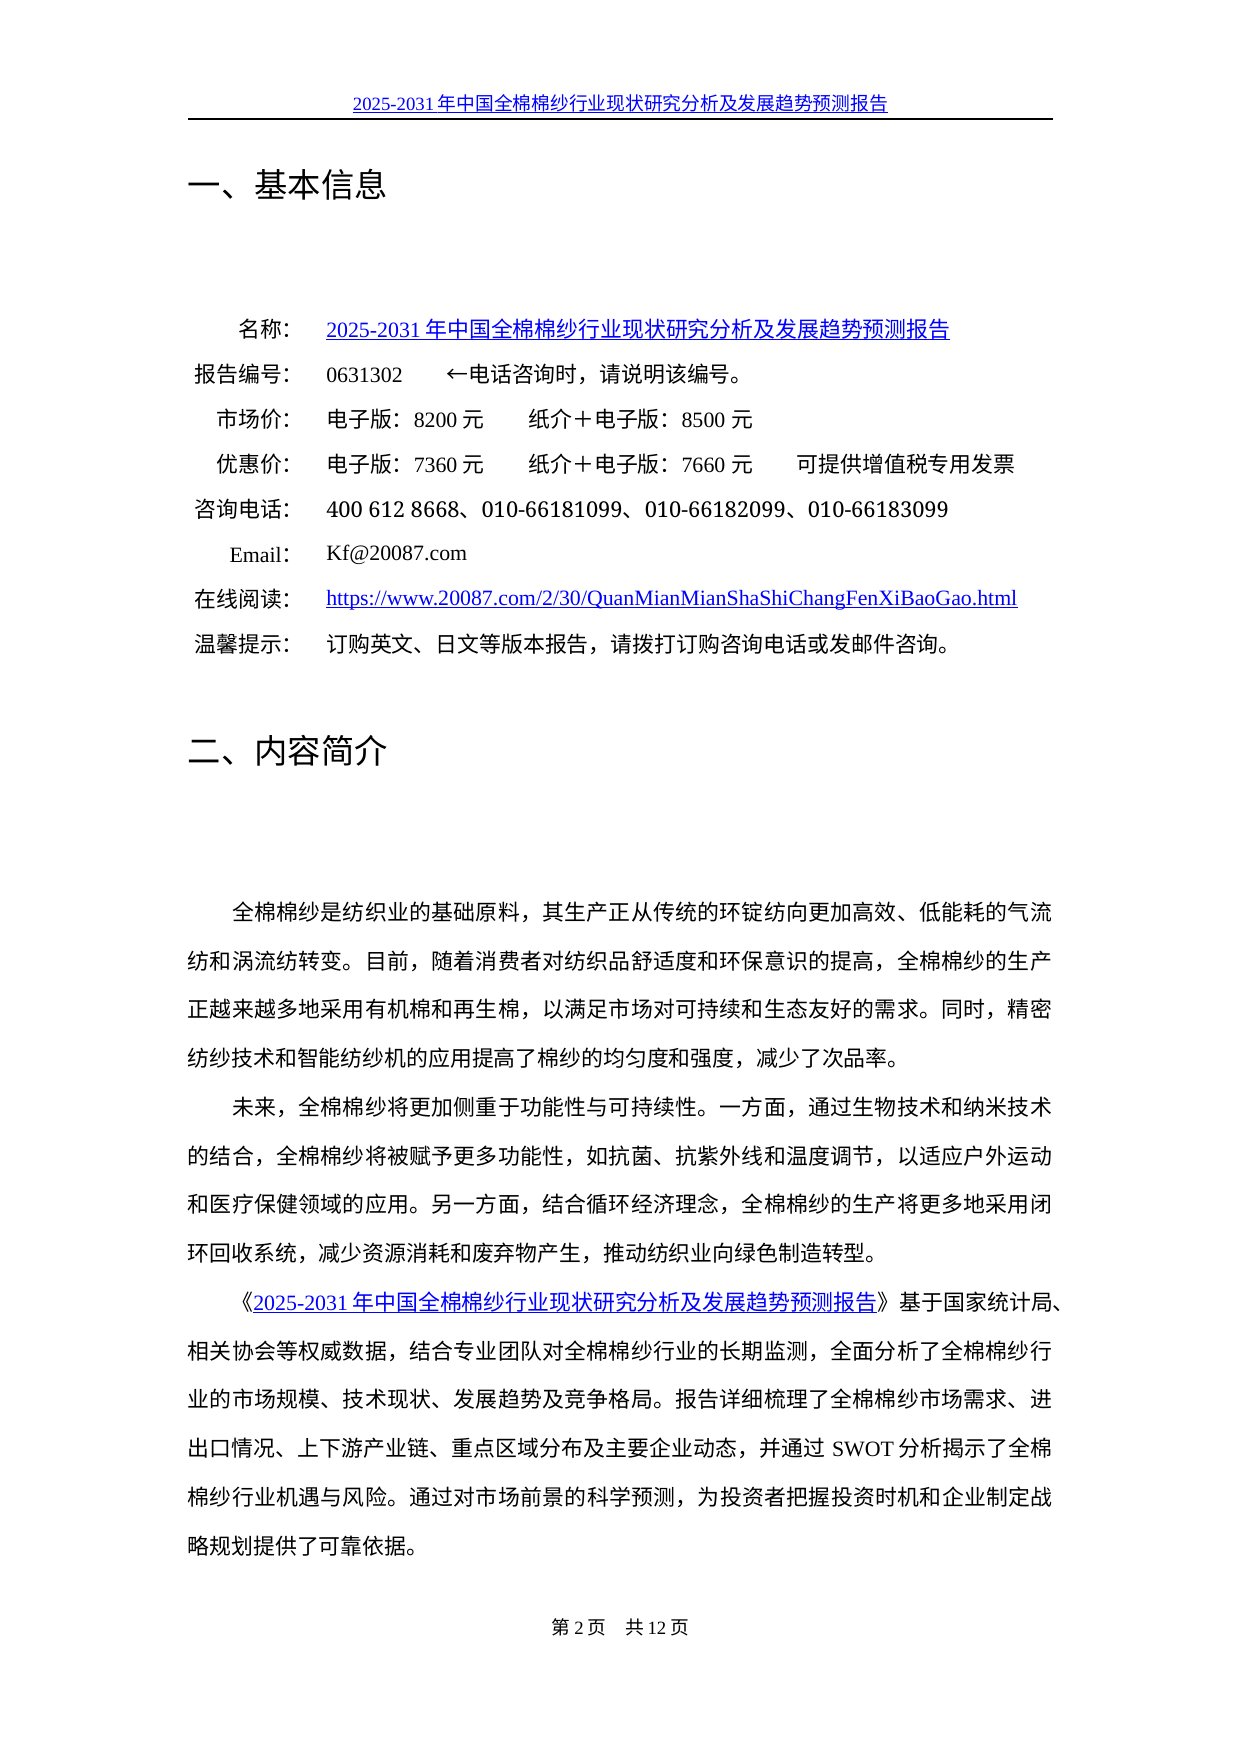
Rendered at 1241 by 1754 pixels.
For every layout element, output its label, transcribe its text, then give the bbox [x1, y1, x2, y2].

table_cell 报告编号： [167, 357, 315, 402]
table_cell Kf@20087.com [315, 537, 1073, 582]
table_cell 电子版：8200 元 纸介＋电子版：8500 元 [315, 402, 1073, 447]
table_cell 400 612 8668、010-66181099、010-66182099、010-66183099 [315, 492, 1073, 537]
title 二、内容简介 [187, 717, 1053, 782]
table_cell 咨询电话： [167, 492, 315, 537]
table_cell 市场价： [167, 402, 315, 447]
table_cell Email： [167, 537, 315, 582]
table_header 名称： [167, 312, 315, 357]
table_cell [315, 582, 1073, 627]
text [187, 894, 1053, 1561]
table_cell 电子版：7360 元 纸介＋电子版：7660 元 可提供增值税专用发票 [315, 447, 1073, 492]
table_header 2025-2031年中国全棉棉纱行业现状研究分析及发展趋势预测报告 [315, 312, 1073, 357]
table_cell 订购英文、日文等版本报告，请拨打订购咨询电话或发邮件咨询。 [315, 627, 1073, 672]
title 一、基本信息 [187, 150, 1053, 215]
table_cell 温馨提示： [167, 627, 315, 672]
table_cell 优惠价： [167, 447, 315, 492]
table_cell 在线阅读： [167, 582, 315, 627]
table_cell 0631302 ←电话咨询时，请说明该编号。 [315, 357, 1073, 402]
